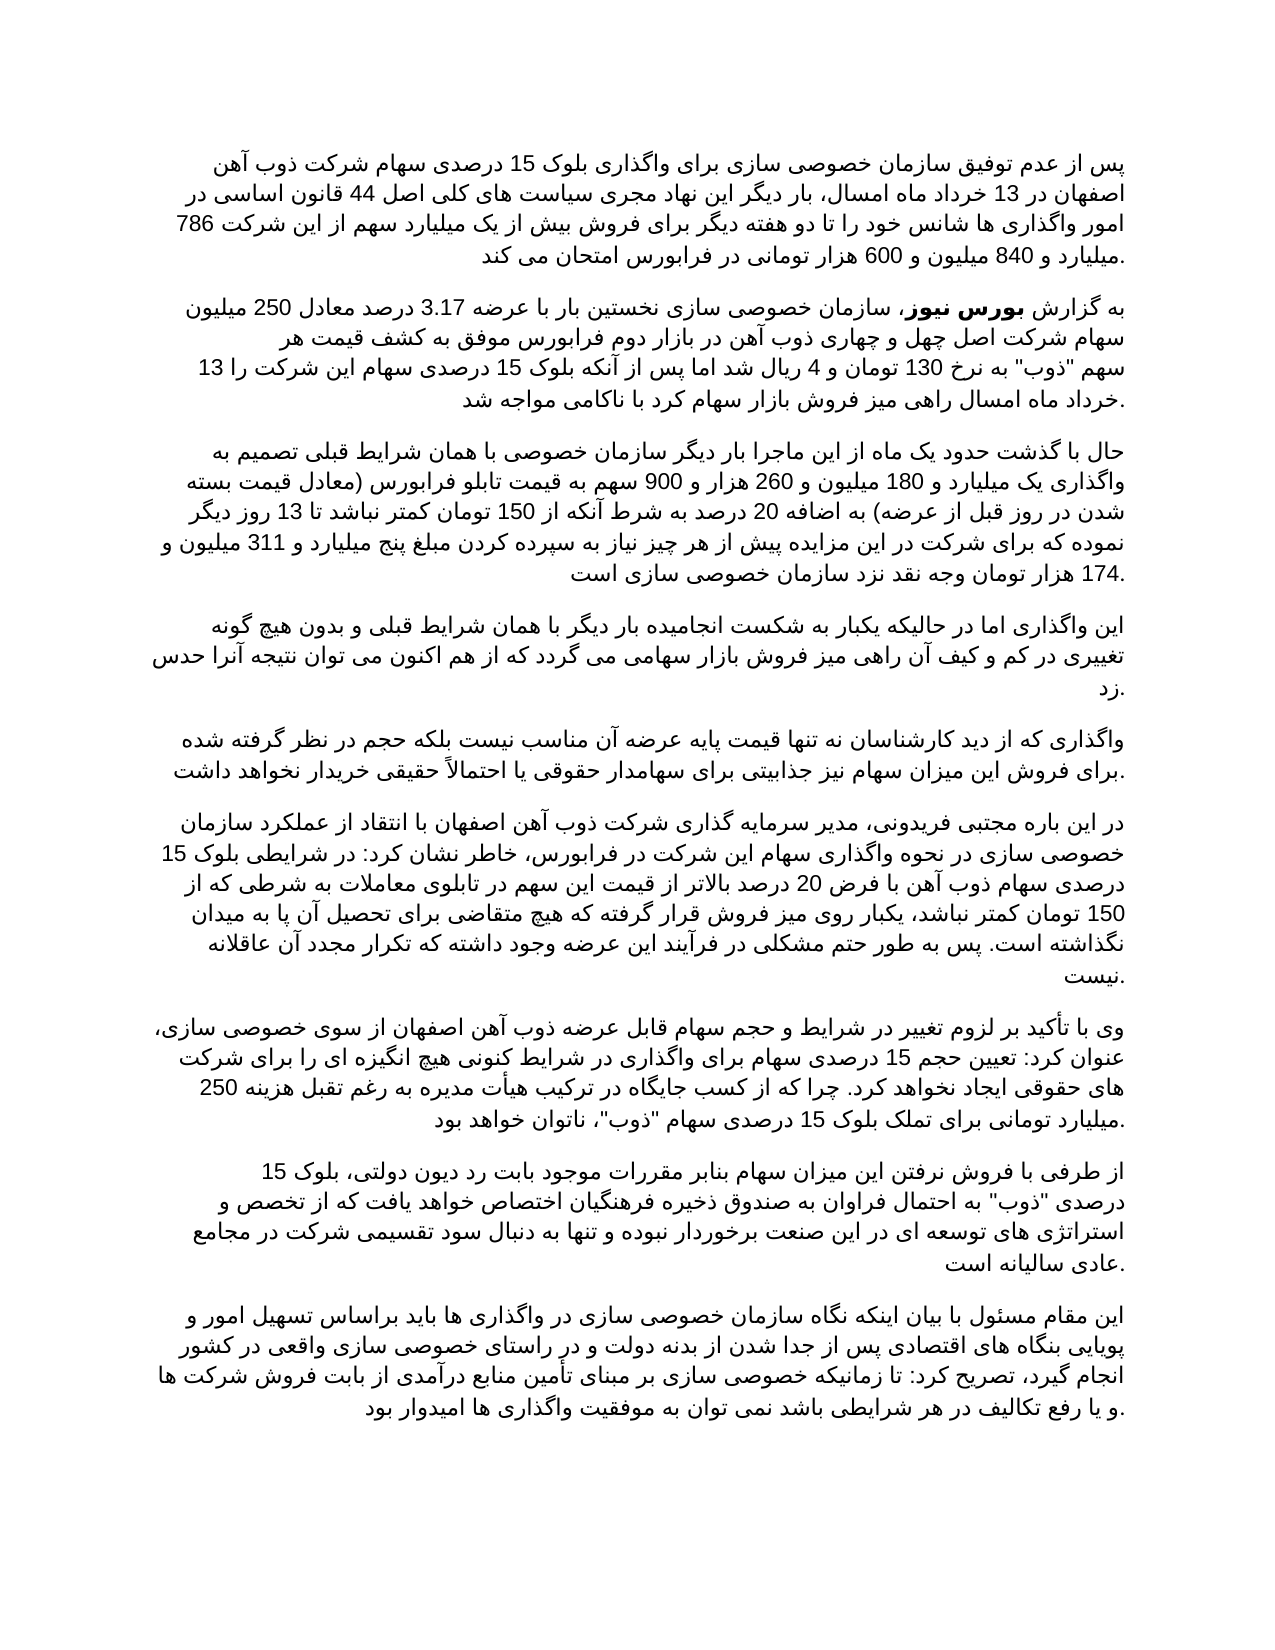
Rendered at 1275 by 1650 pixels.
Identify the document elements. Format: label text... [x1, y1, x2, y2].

text این مقام مسئول با بیان اینکه نگاه سازمان خصوصی سازی در واگذاری ها باید براساس تسهیل امور و پویایی بنگاه های اقتصادی پس از جدا شدن از بدنه دولت و در راستای خصوصی سازی واقعی در کشور انجام گیرد، تصریح کرد: تا زمانیکه خصوصی سازی بر مبنای تأمین منابع درآمدی از بابت فروش شرکت ها و یا رفع تکالیف در هر شرایطی باشد نمی توان به موفقیت واگذاری ها امیدوار بود. [150, 1302, 1125, 1421]
text وی با تأکید بر لزوم تغییر در شرایط و حجم سهام قابل عرضه ذوب آهن اصفهان از سوی خصوصی سازی، عنوان کرد: تعیین حجم 15 درصدی سهام برای واگذاری در شرایط کنونی هیچ انگیزه ای را برای شرکت های حقوقی ایجاد نخواهد کرد. چرا که از کسب جایگاه در ترکیب هیأت مدیره به رغم تقبل هزینه 250 میلیارد تومانی برای تملک بلوک 15 درصدی سهام "ذوب"، ناتوان خواهد بود. [150, 1014, 1125, 1133]
text حال با گذشت حدود یک ماه از این ماجرا بار دیگر سازمان خصوصی با همان شرایط قبلی تصمیم به واگذاری یک میلیارد و 180 میلیون و 260 هزار و 900 سهم به قیمت تابلو فرابورس (معادل قیمت بسته شدن در روز قبل از عرضه) به اضافه 20 درصد به شرط آنکه از 150 تومان کمتر نباشد تا 13 روز دیگر نموده که برای شرکت در این مزایده پیش از هر چیز نیاز به سپرده کردن مبلغ پنج میلیارد و 311 میلیون و 174 هزار تومان وجه نقد نزد سازمان خصوصی سازی است. [150, 438, 1125, 587]
text این واگذاری اما در حالیکه یکبار به شکست انجامیده بار دیگر با همان شرایط قبلی و بدون هیچ گونه تغییری در کم و کیف آن راهی میز فروش بازار سهامی می گردد که از هم اکنون می توان نتیجه آنرا حدس زد. [150, 612, 1125, 701]
text پس از عدم توفیق سازمان خصوصی سازی برای واگذاری بلوک 15 درصدی سهام شرکت ذوب آهن اصفهان در 13 خرداد ماه امسال، بار دیگر این نهاد مجری سیاست های کلی اصل 44 قانون اساسی در امور واگذاری ها شانس خود را تا دو هفته دیگر برای فروش بیش از یک میلیارد سهم از این شرکت 786 میلیارد و 840 میلیون و 600 هزار تومانی در فرابورس امتحان می کند. [150, 150, 1125, 269]
text واگذاری که از دید کارشناسان نه تنها قیمت پایه عرضه آن مناسب نیست بلکه حجم در نظر گرفته شده برای فروش این میزان سهام نیز جذابیتی برای سهامدار حقوقی یا احتمالاً حقیقی خریدار نخواهد داشت. [150, 726, 1125, 784]
text از طرفی با فروش نرفتن این میزان سهام بنابر مقررات موجود بابت رد دیون دولتی، بلوک 15 درصدی "ذوب" به احتمال فراوان به صندوق ذخیره فرهنگیان اختصاص خواهد یافت که از تخصص و استراتژی های توسعه ای در این صنعت برخوردار نبوده و تنها به دنبال سود تقسیمی شرکت در مجامع عادی سالیانه است. [150, 1158, 1125, 1277]
text به گزارش بورس نیوز، سازمان خصوصی سازی نخستین بار با عرضه 3.17 درصد معادل 250 میلیون سهام شرکت اصل چهل و چهاری ذوب آهن در بازار دوم فرابورس موفق به کشف قیمت هر سهم "ذوب" به نرخ 130 تومان و 4 ریال شد اما پس از آنکه بلوک 15 درصدی سهام این شرکت را 13 خرداد ماه امسال راهی میز فروش بازار سهام کرد با ناکامی مواجه شد. [150, 294, 1125, 413]
text در این باره مجتبی فریدونی، مدیر سرمایه گذاری شرکت ذوب آهن اصفهان با انتقاد از عملکرد سازمان خصوصی سازی در نحوه واگذاری سهام این شرکت در فرابورس، خاطر نشان کرد: در شرایطی بلوک 15 درصدی سهام ذوب آهن با فرض 20 درصد بالاتر از قیمت این سهم در تابلوی معاملات به شرطی که از 150 تومان کمتر نباشد، یکبار روی میز فروش قرار گرفته که هیچ متقاضی برای تحصیل آن پا به میدان نگذاشته است. پس به طور حتم مشکلی در فرآیند این عرضه وجود داشته که تکرار مجدد آن عاقلانه نیست. [150, 809, 1125, 989]
